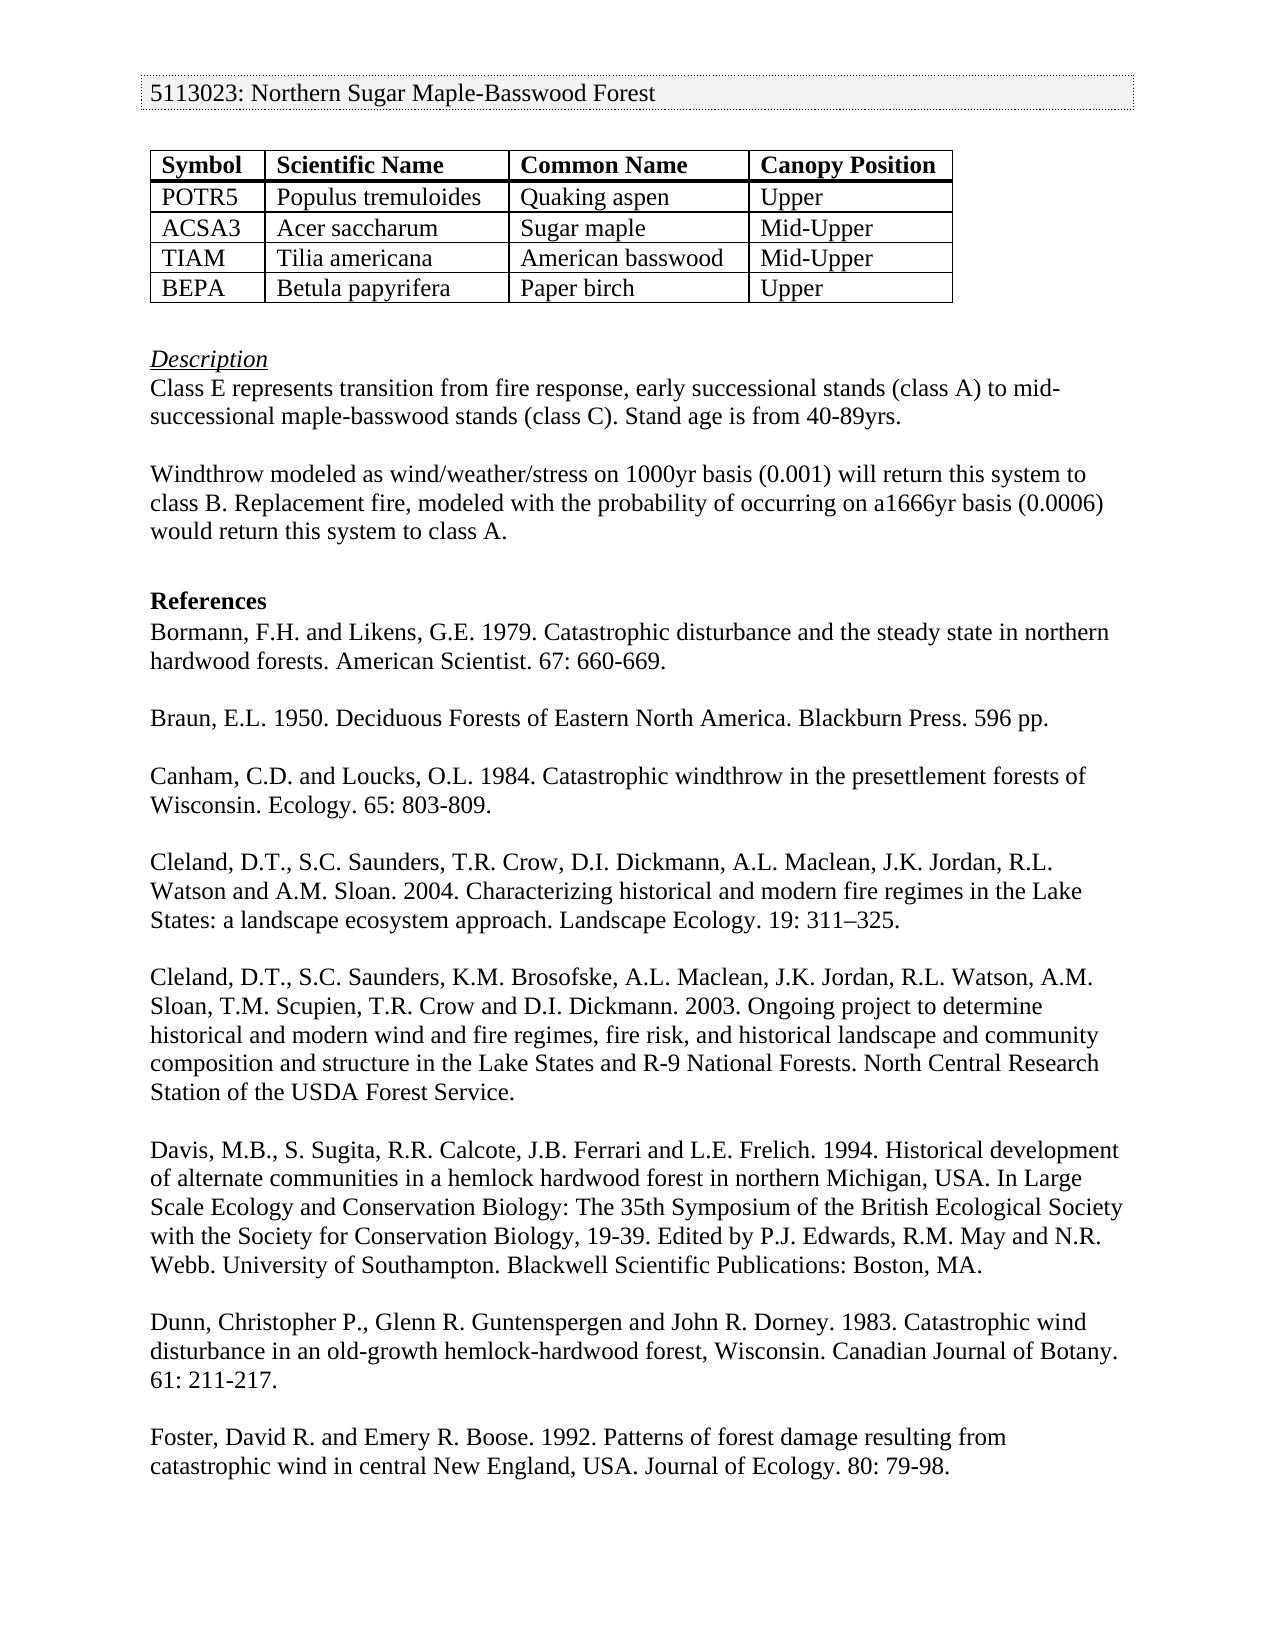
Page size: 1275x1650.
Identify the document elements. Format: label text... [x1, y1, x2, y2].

text Windthrow modeled as wind/weather/stress on 1000yr basis (0.001) will return this system to class B. Replacement fire, modeled with the probability of occurring on a1666yr basis (0.0006) would return this system to class A. [150, 459, 1125, 545]
table_cell POTR5 [151, 183, 264, 211]
table_cell ACSA3 [151, 213, 264, 241]
text Cleland, D.T., S.C. Saunders, K.M. Brosofske, A.L. Maclean, J.K. Jordan, R.L. Watson, A.M. Sloan, T.M. Scupien, T.R. Crow and D.I. Dickmann. 2003. Ongoing project to determine historical and modern wind and fire regimes, fire risk, and historical landscape and community composition and structure in the Lake States and R-9 National Forests. North Central Research Station of the USDA Forest Service. [150, 962, 1125, 1106]
text Bormann, F.H. and Likens, G.E. 1979. Catastrophic disturbance and the steady state in northern hardwood forests. American Scientist. 67: 660-669. [150, 617, 1125, 675]
table_header Common Name [510, 151, 748, 179]
text Foster, David R. and Emery R. Boose. 1992. Patterns of forest damage resulting from [150, 1422, 1125, 1451]
table_cell Mid-Upper [750, 213, 952, 241]
table_header Symbol [151, 151, 264, 179]
table_cell Tilia americana [266, 243, 508, 272]
table_cell Mid-Upper [750, 243, 952, 272]
text Class E represents transition from fire response, early successional stands (class A) to mid-successional maple-basswood stands (class C). Stand age is from 40-89yrs. [150, 373, 1125, 430]
table_cell Acer saccharum [266, 213, 508, 241]
text Description [150, 344, 1125, 373]
table_cell TIAM [151, 243, 264, 272]
table_cell BEPA [151, 273, 264, 302]
table_cell Sugar maple [510, 213, 748, 241]
table_cell American basswood [510, 243, 748, 272]
text catastrophic wind in central New England, USA. Journal of Ecology. 80: 79-98. [150, 1451, 1125, 1480]
table_cell Upper [750, 273, 952, 302]
text Cleland, D.T., S.C. Saunders, T.R. Crow, D.I. Dickmann, A.L. Maclean, J.K. Jordan, R.L. Watson and A.M. Sloan. 2004. Characterizing historical and modern fire regimes in the Lake States: a landscape ecosystem approach. Landscape Ecology. 19: 311–325. [150, 847, 1125, 933]
table_cell Populus tremuloides [266, 183, 508, 211]
table_header Scientific Name [266, 151, 508, 179]
text Braun, E.L. 1950. Deciduous Forests of Eastern North America. Blackburn Press. 596 pp. [150, 703, 1125, 732]
table_cell Paper birch [510, 273, 748, 302]
text Canham, C.D. and Loucks, O.L. 1984. Catastrophic windthrow in the presettlement forests of Wisconsin. Ecology. 65: 803-809. [150, 761, 1125, 818]
table_header Canopy Position [750, 151, 952, 179]
text Davis, M.B., S. Sugita, R.R. Calcote, J.B. Ferrari and L.E. Frelich. 1994. Historical development of alternate communities in a hemlock hardwood forest in northern Michigan, USA. In Large Scale Ecology and Conservation Biology: The 35th Symposium of the British Ecological Society with the Society for Conservation Biology, 19-39. Edited by P.J. Edwards, R.M. May and N.R. Webb. University of Southampton. Blackwell Scientific Publications: Boston, MA. [150, 1135, 1125, 1278]
text References [150, 586, 1125, 615]
table_cell Quaking aspen [510, 183, 748, 211]
text Dunn, Christopher P., Glenn R. Guntenspergen and John R. Dorney. 1983. Catastrophic wind disturbance in an old-growth hemlock-hardwood forest, Wisconsin. Canadian Journal of Botany. 61: 211-217. [150, 1307, 1125, 1393]
table_cell Upper [750, 183, 952, 211]
table_cell Betula papyrifera [266, 273, 508, 302]
